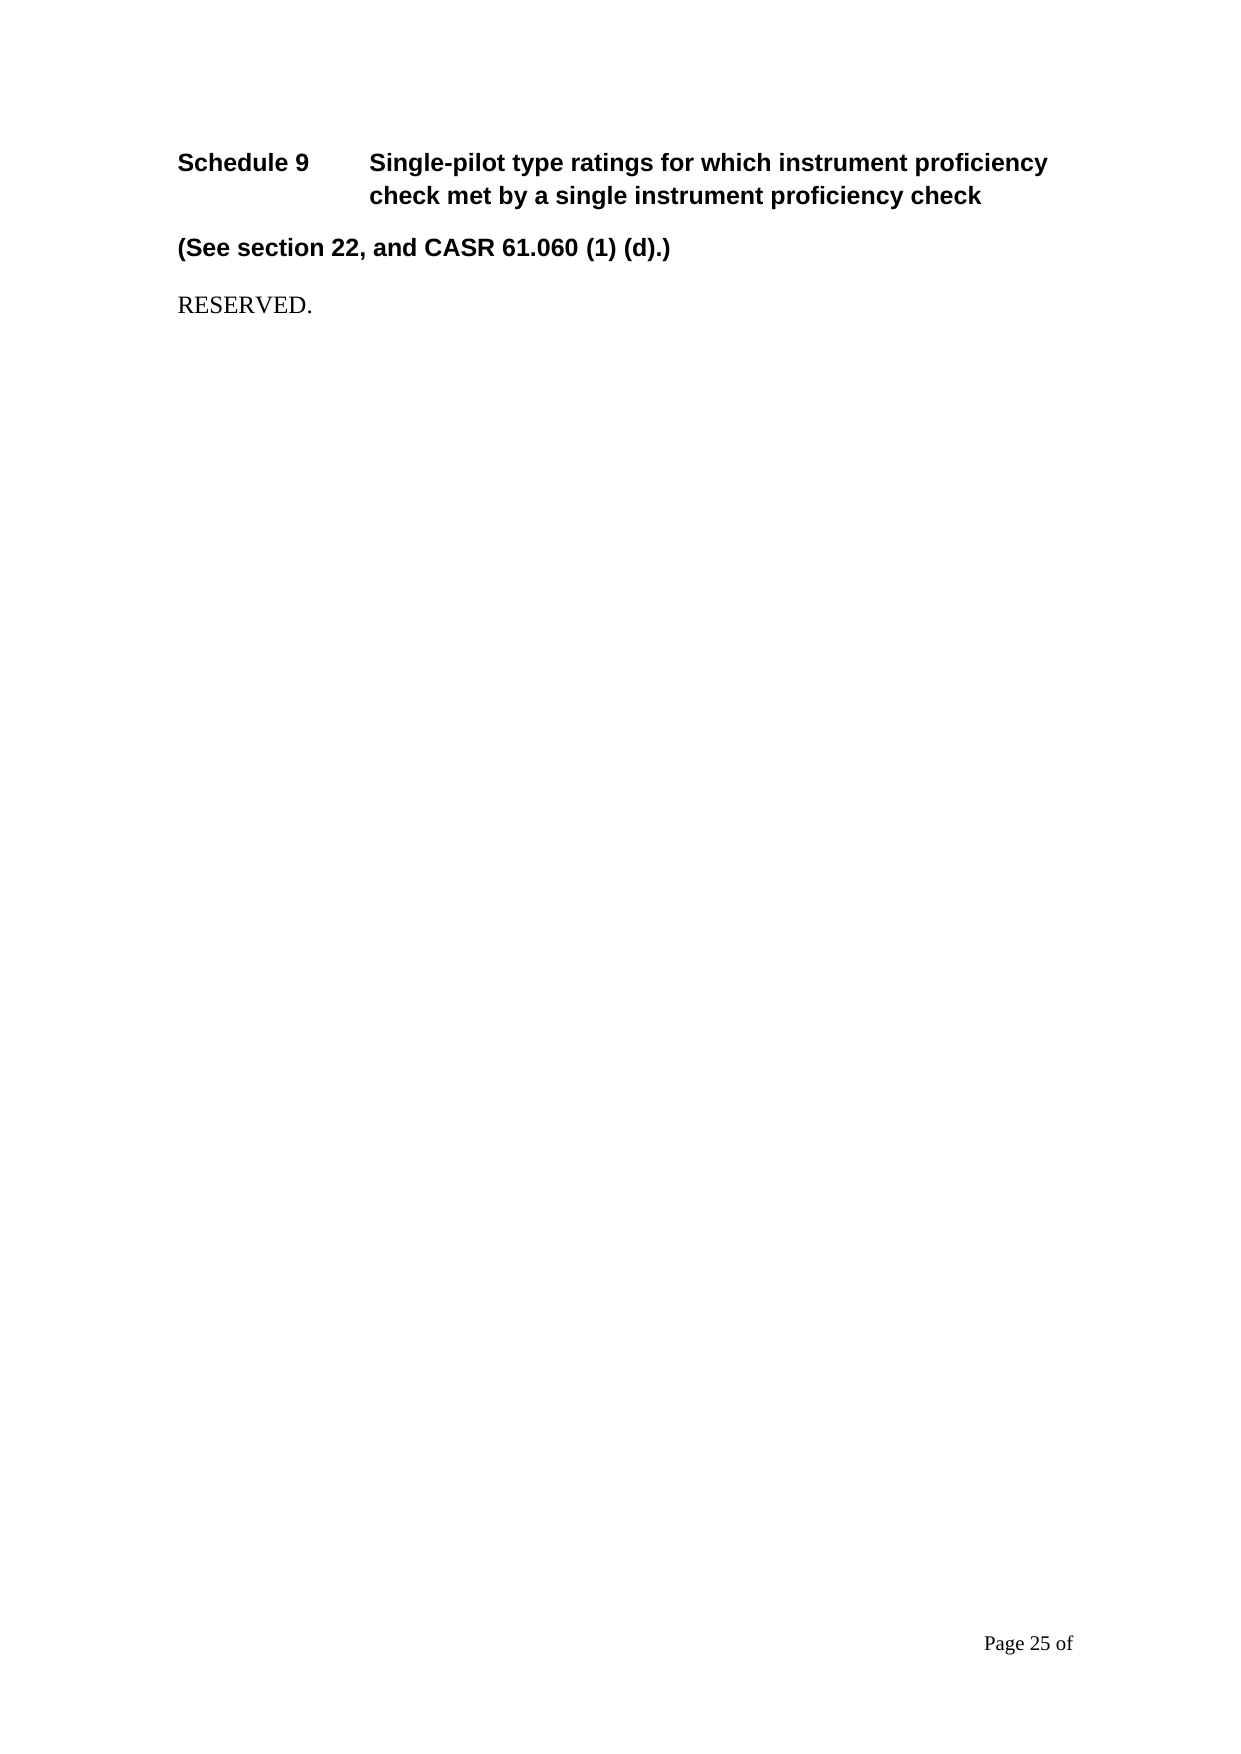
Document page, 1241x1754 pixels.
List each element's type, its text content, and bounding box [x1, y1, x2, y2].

subtitle Schedule 9 Single-pilot type ratings for which instrument proficiency check met by a single instrument proficiency check [177, 148, 1063, 209]
subtitle (See section 22, and CASR 61.060 (1) (d).) [177, 232, 1063, 261]
subtitle RESERVED. [177, 291, 1063, 319]
